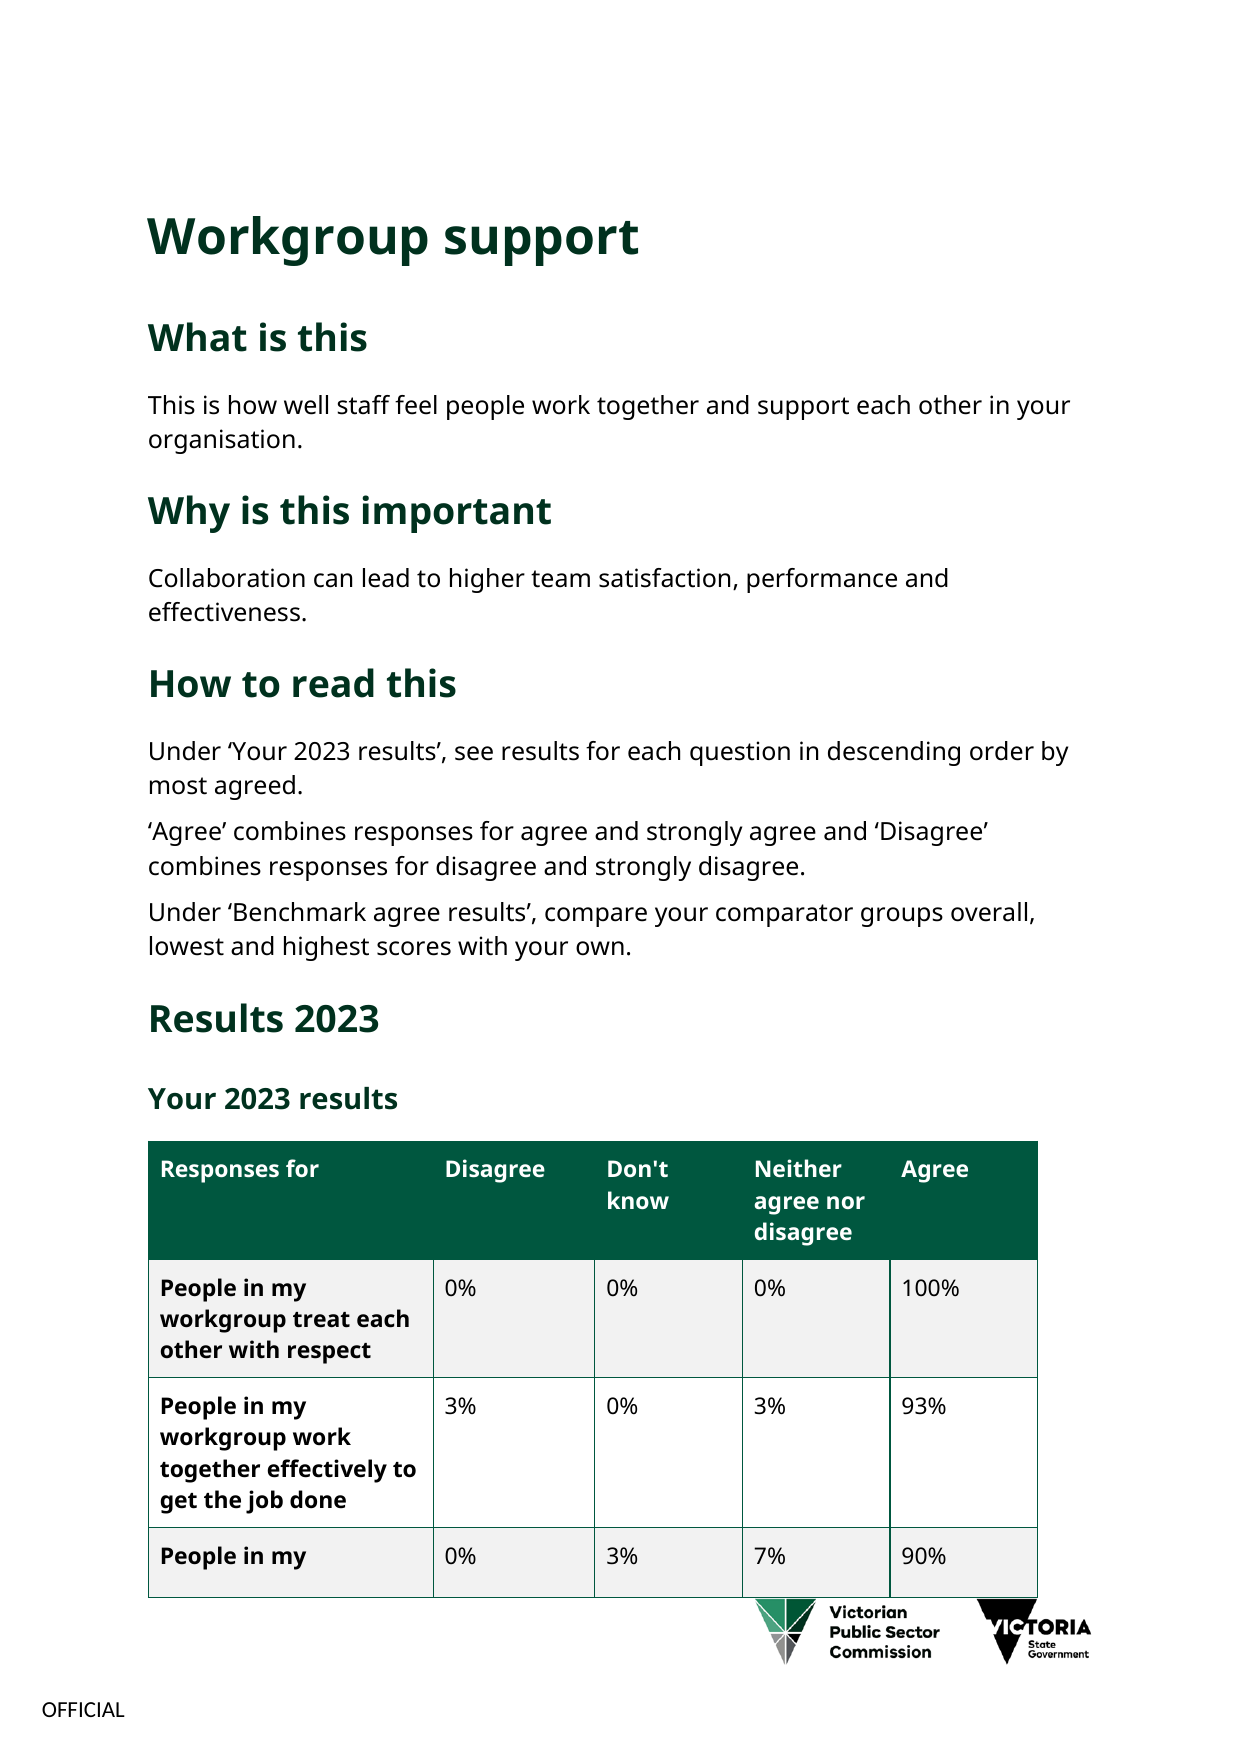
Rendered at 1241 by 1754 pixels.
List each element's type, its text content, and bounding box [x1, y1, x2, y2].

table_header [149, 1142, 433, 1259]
subtitle Workgroup support [148, 201, 1092, 269]
picture [754, 1598, 1093, 1666]
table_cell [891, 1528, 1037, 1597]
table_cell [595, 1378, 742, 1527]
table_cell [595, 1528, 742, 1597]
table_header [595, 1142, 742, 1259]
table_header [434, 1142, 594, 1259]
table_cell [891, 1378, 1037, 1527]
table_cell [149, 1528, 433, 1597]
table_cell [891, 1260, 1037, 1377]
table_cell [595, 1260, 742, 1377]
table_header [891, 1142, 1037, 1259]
text Under ‘Your 2023 results’, see results for each question in descending order by most agreed. [148, 733, 1092, 802]
subtitle Why is this important [148, 484, 1092, 536]
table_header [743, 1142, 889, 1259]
text This is how well staff feel people work together and support each other in your organisation. [148, 387, 1092, 455]
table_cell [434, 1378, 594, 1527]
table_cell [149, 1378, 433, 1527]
text Under ‘Benchmark agree results’, compare your comparator groups overall, lowest and highest scores with your own. [148, 894, 1092, 963]
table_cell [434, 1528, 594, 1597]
subtitle What is this [148, 311, 1092, 362]
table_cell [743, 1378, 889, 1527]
text ‘Agree’ combines responses for agree and strongly agree and ‘Disagree’ combines responses for disagree and strongly disagree. [148, 814, 1092, 882]
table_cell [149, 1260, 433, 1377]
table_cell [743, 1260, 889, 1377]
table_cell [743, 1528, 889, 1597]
text Collaboration can lead to higher team satisfaction, performance and effectiveness. [148, 560, 1092, 628]
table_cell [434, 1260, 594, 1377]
subtitle Your 2023 results [148, 1078, 1092, 1118]
subtitle Results 2023 [148, 992, 1092, 1043]
subtitle How to read this [148, 658, 1092, 709]
